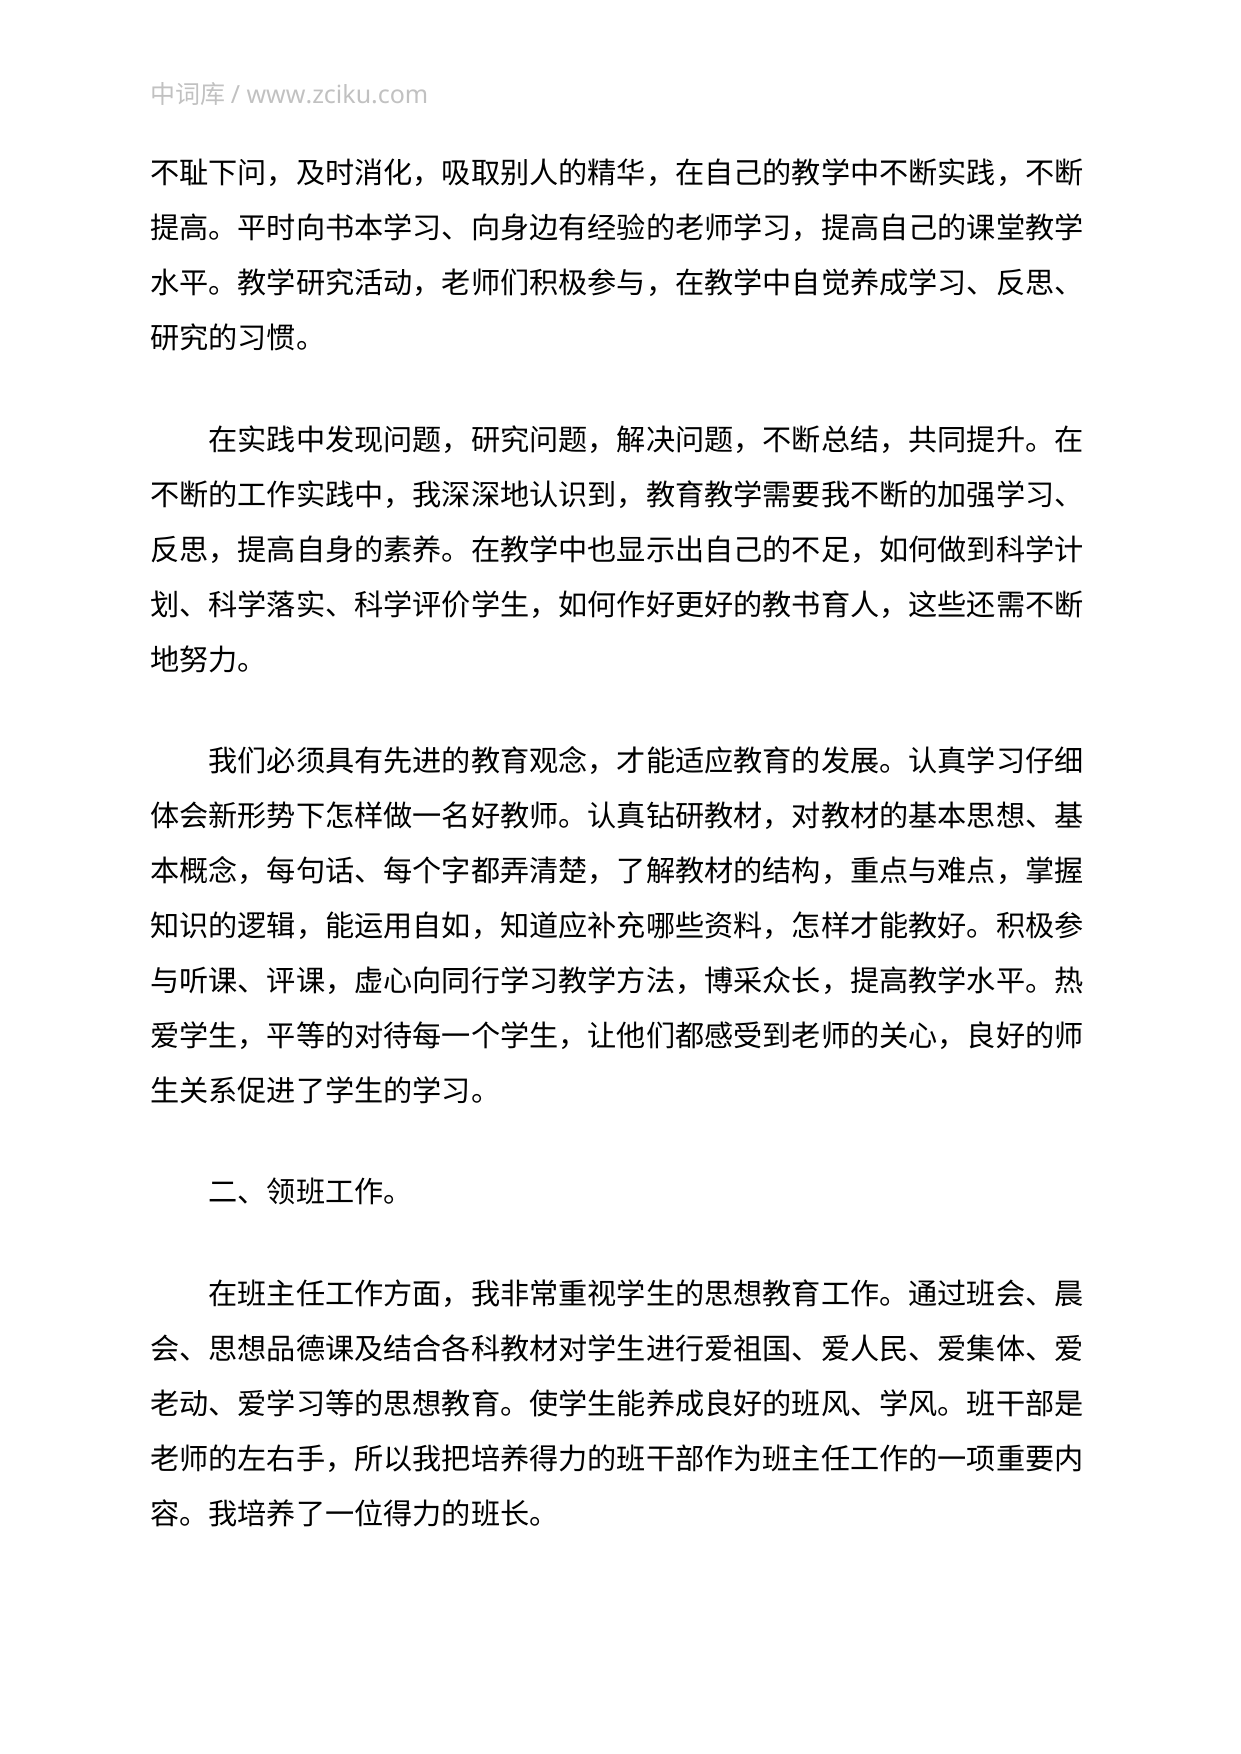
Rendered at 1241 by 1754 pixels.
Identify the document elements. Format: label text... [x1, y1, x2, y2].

text 在实践中发现问题，研究问题，解决问题，不断总结，共同提升。在不断的工作实践中，我深深地认识到，教育教学需要我不断的加强学习、反思，提高自身的素养。在教学中也显示出自己的不足，如何做到科学计划、科学落实、科学评价学生，如何作好更好的教书育人，这些还需不断地努力。 [150, 416, 1090, 678]
text 二、领班工作。 [150, 1169, 1090, 1211]
text 在班主任工作方面，我非常重视学生的思想教育工作。通过班会、晨会、思想品德课及结合各科教材对学生进行爱祖国、爱人民、爱集体、爱老动、爱学习等的思想教育。使学生能养成良好的班风、学风。班干部是老师的左右手，所以我把培养得力的班干部作为班主任工作的一项重要内容。我培养了一位得力的班长。 [150, 1271, 1090, 1533]
text 我们必须具有先进的教育观念，才能适应教育的发展。认真学习仔细体会新形势下怎样做一名好教师。认真钻研教材，对教材的基本思想、基本概念，每句话、每个字都弄清楚，了解教材的结构，重点与难点，掌握知识的逻辑，能运用自如，知道应补充哪些资料，怎样才能教好。积极参与听课、评课，虚心向同行学习教学方法，博采众长，提高教学水平。热爱学生，平等的对待每一个学生，让他们都感受到老师的关心，良好的师生关系促进了学生的学习。 [150, 738, 1090, 1109]
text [150, 150, 1090, 357]
